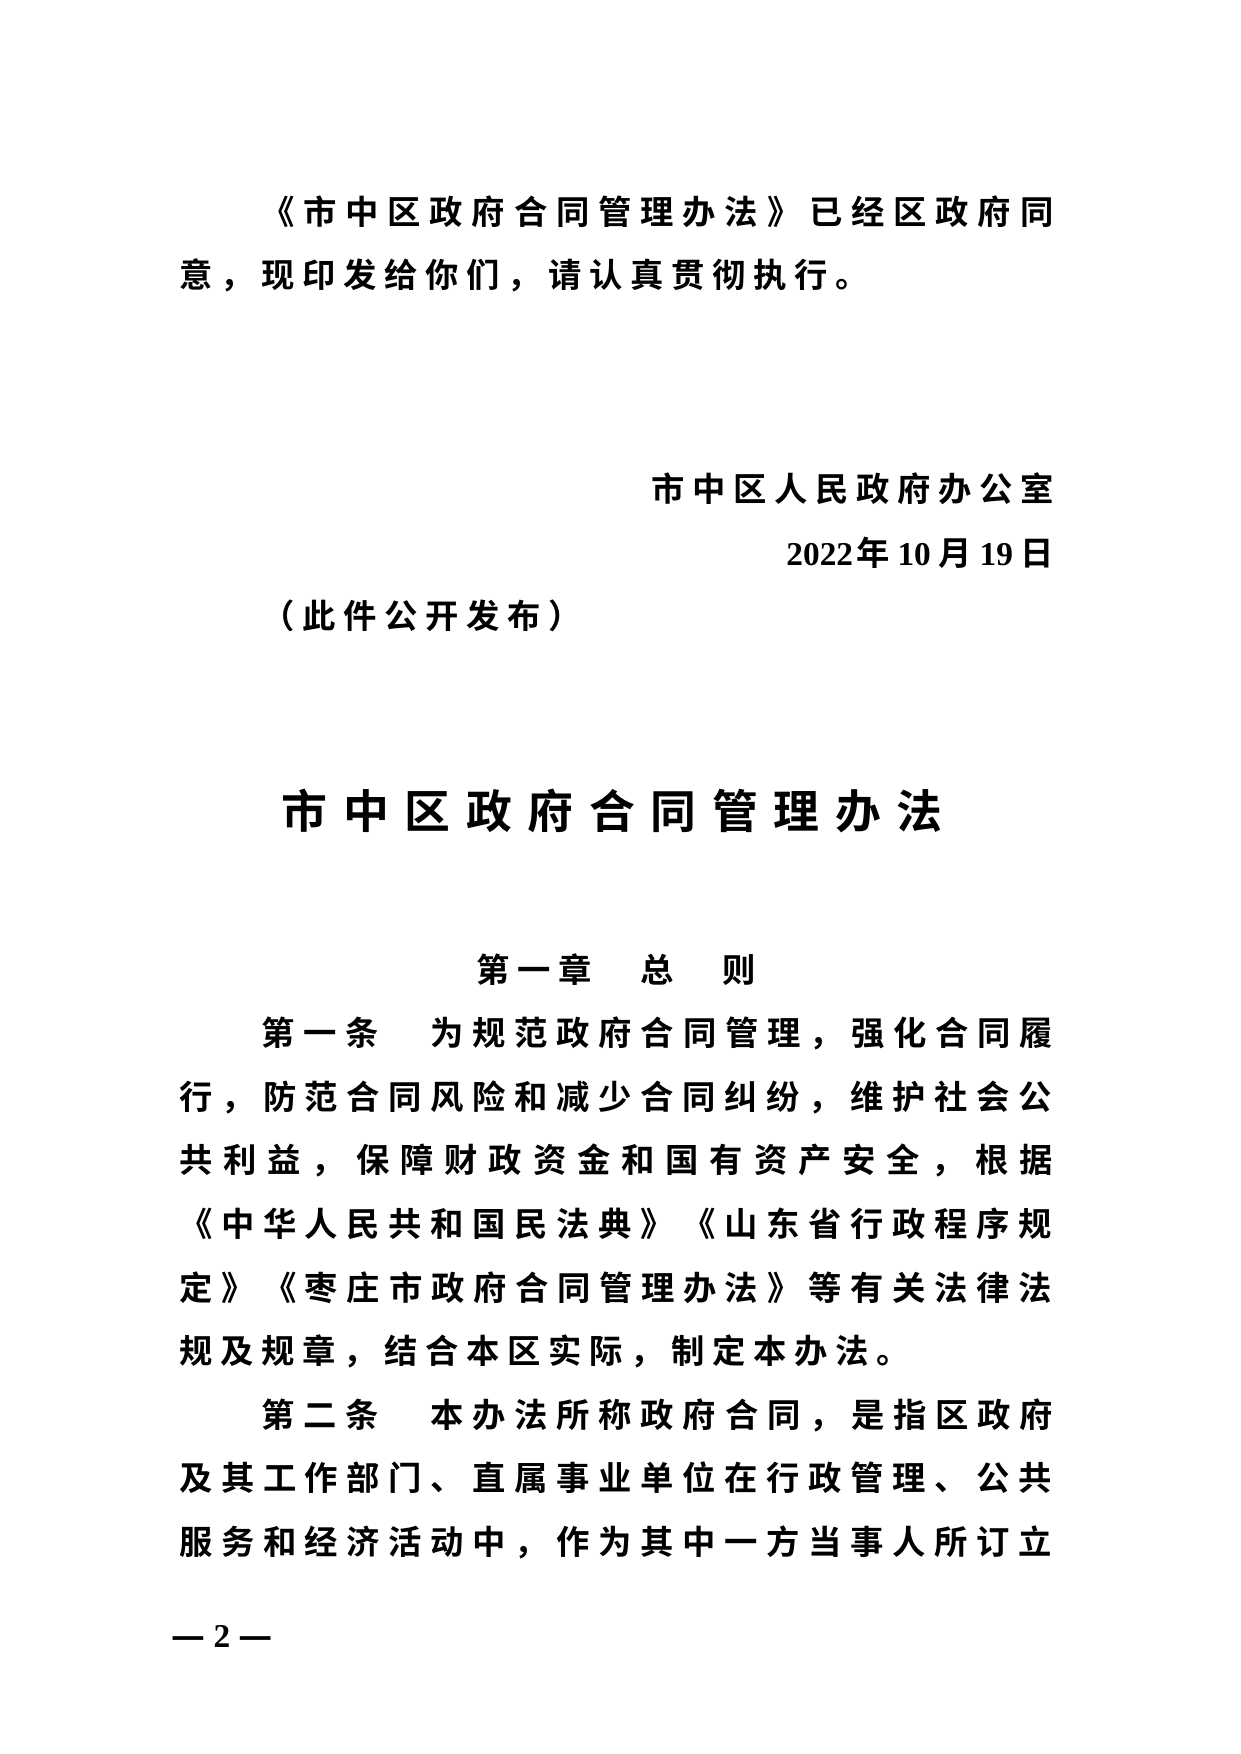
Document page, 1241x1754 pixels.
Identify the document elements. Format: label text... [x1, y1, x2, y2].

text 第一条 为规范政府合同管理，强化合同履行，防范合同风险和减少合同纠纷，维护社会公共利益，保障财政资金和国有资产安全，根据《中华人民共和国民法典》《山东省行政程序规定》《枣庄市政府合同管理办法》等有关法律法规及规章，结合本区实际，制定本办法。 [179, 999, 1061, 1381]
text 《市中区政府合同管理办法》已经区政府同意，现印发给你们，请认真贯彻执行。 [179, 178, 1061, 305]
text 第一章 总 则 [179, 936, 1061, 999]
text 2022年10月19日 [179, 519, 1061, 582]
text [179, 1381, 1061, 1571]
text （此件公开发布） [179, 582, 1061, 646]
text 市中区政府合同管理办法 [179, 745, 1061, 872]
text 市中区人民政府办公室 [179, 455, 1061, 519]
